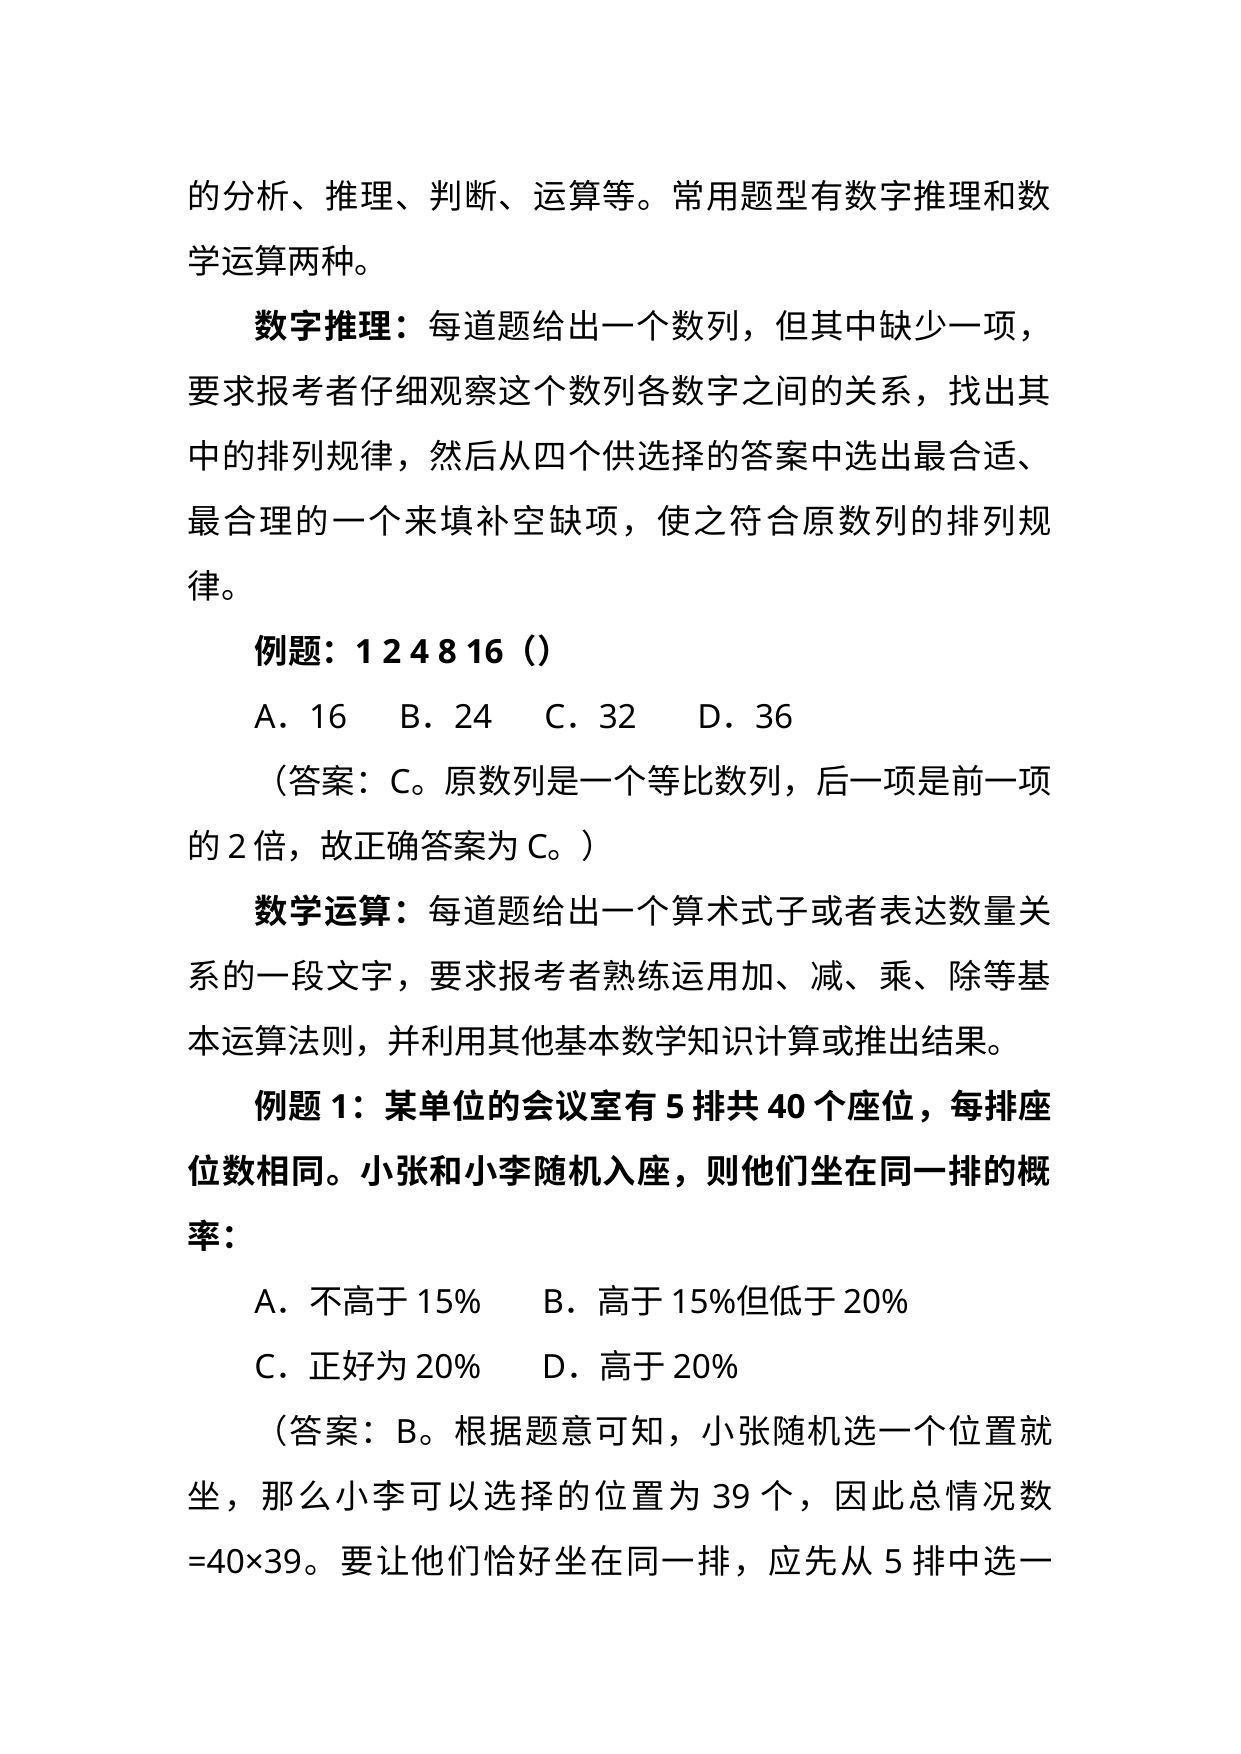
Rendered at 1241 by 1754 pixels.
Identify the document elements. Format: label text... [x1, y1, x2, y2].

text A．16 B．24 C．32 D．36 [187, 682, 1053, 747]
text 例题：1 2 4 8 16（） [187, 617, 1053, 682]
text A．不高于15% B．高于15%但低于20% [187, 1267, 1053, 1332]
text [187, 1397, 1053, 1592]
text 例题1：某单位的会议室有5排共40个座位，每排座位数相同。小张和小李随机入座，则他们坐在同一排的概率： [187, 1072, 1053, 1267]
text 数字推理：每道题给出一个数列，但其中缺少一项，要求报考者仔细观察这个数列各数字之间的关系，找出其中的排列规律，然后从四个供选择的答案中选出最合适、最合理的一个来填补空缺项，使之符合原数列的排列规律。 [187, 292, 1053, 617]
text 数学运算：每道题给出一个算术式子或者表达数量关系的一段文字，要求报考者熟练运用加、减、乘、除等基本运算法则，并利用其他基本数学知识计算或推出结果。 [187, 877, 1053, 1072]
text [187, 162, 1053, 292]
text C．正好为20% D．高于20% [187, 1332, 1053, 1397]
text （答案：C。原数列是一个等比数列，后一项是前一项的2倍，故正确答案为C。） [187, 747, 1053, 877]
